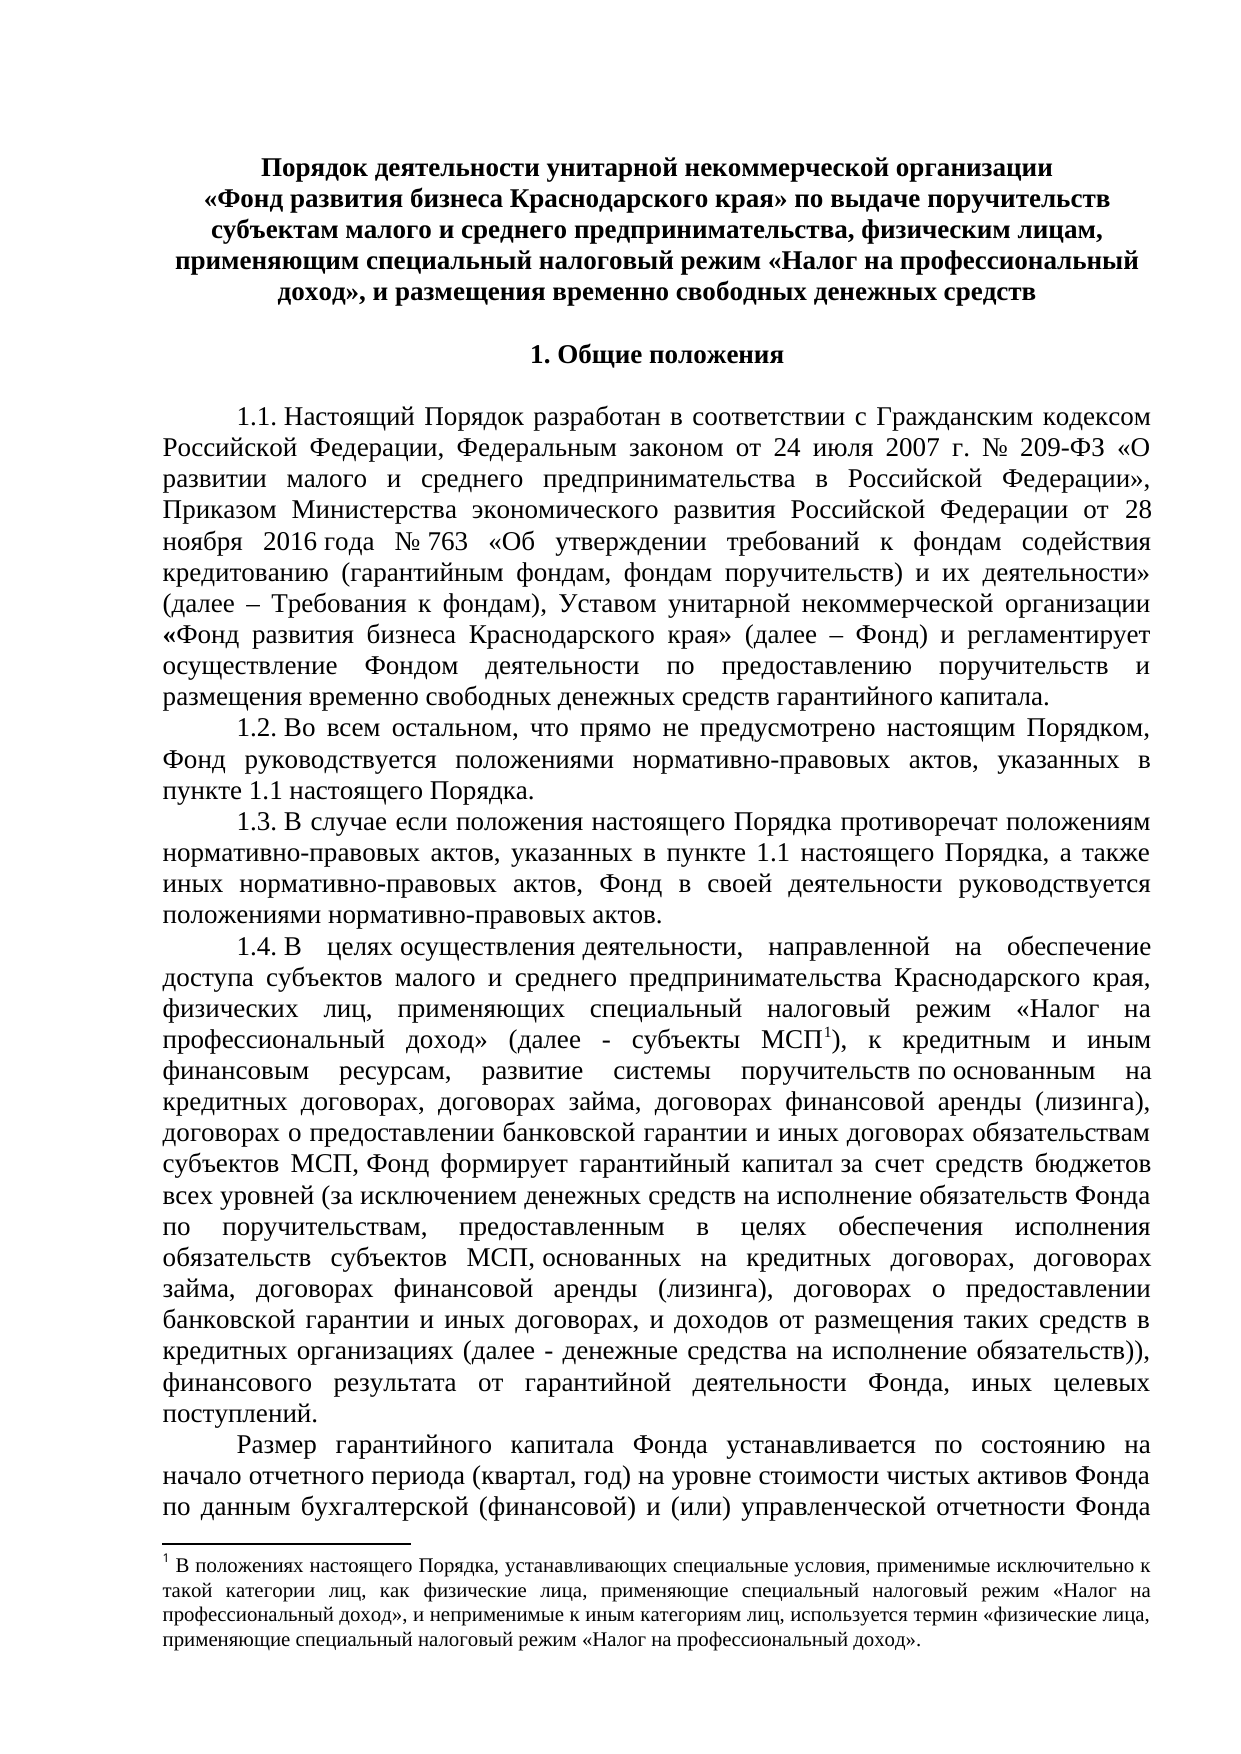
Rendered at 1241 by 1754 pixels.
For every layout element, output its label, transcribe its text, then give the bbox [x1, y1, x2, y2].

text 1.1. Настоящий Порядок разработан в соответствии с Гражданским кодексом Российской Федерации, Федеральным законом от 24 июля 2007 г. № 209-ФЗ «О развитии малого и среднего предпринимательства в Российской Федерации», Приказом Министерства экономического развития Российской Федерации от 28 ноября 2016 года № 763 «Об утверждении требований к фондам содействия кредитованию (гарантийным фондам, фондам поручительств) и их деятельности» (далее – Требования к фондам), Уставом унитарной некоммерческой организации «Фонд развития бизнеса Краснодарского края» (далее – Фонд) и регламентирует осуществление Фондом деятельности по предоставлению поручительств и размещения временно свободных денежных средств гарантийного капитала. [162, 400, 1152, 712]
text «Фонд развития бизнеса Краснодарского края» по выдаче поручительств субъектам малого и среднего предпринимательства, физическим лицам, применяющим специальный налоговый режим «Налог на профессиональный доход», и размещения временно свободных денежных средств [162, 182, 1152, 307]
text 1.4. В целях осуществления деятельности, направленной на обеспечение доступа субъектов малого и среднего предпринимательства Краснодарского края, физических лиц, применяющих специальный налоговый режим «Налог на профессиональный доход» (далее - субъекты МСП), к кредитным и иным финансовым ресурсам, развитие системы поручительств по основанным на кредитных договорах, договорах займа, договорах финансовой аренды (лизинга), договорах о предоставлении банковской гарантии и иных договорах обязательствам субъектов МСП, Фонд формирует гарантийный капитал за счет средств бюджетов всех уровней (за исключением денежных средств на исполнение обязательств Фонда по поручительствам, предоставленным в целях обеспечения исполнения обязательств субъектов МСП, основанных на кредитных договорах, договорах займа, договорах финансовой аренды (лизинга), договорах о предоставлении банковской гарантии и иных договорах, и доходов от размещения таких средств в кредитных организациях (далее - денежные средства на исполнение обязательств)), финансового результата от гарантийной деятельности Фонда, иных целевых поступлений. [162, 929, 1152, 1428]
text Порядок деятельности унитарной некоммерческой организации [162, 151, 1152, 182]
text 1.2. Во всем остальном, что прямо не предусмотрено настоящим Порядком, Фонд руководствуется положениями нормативно-правовых актов, указанных в пункте 1.1 настоящего Порядка. [162, 712, 1152, 805]
text 1.3. В случае если положения настоящего Порядка противоречат положениям нормативно-правовых актов, указанных в пункте 1.1 настоящего Порядка, а также иных нормативно-правовых актов, Фонд в своей деятельности руководствуется положениями нормативно-правовых актов. [162, 805, 1152, 929]
text 1. Общие положения [162, 338, 1152, 369]
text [162, 1428, 1152, 1521]
